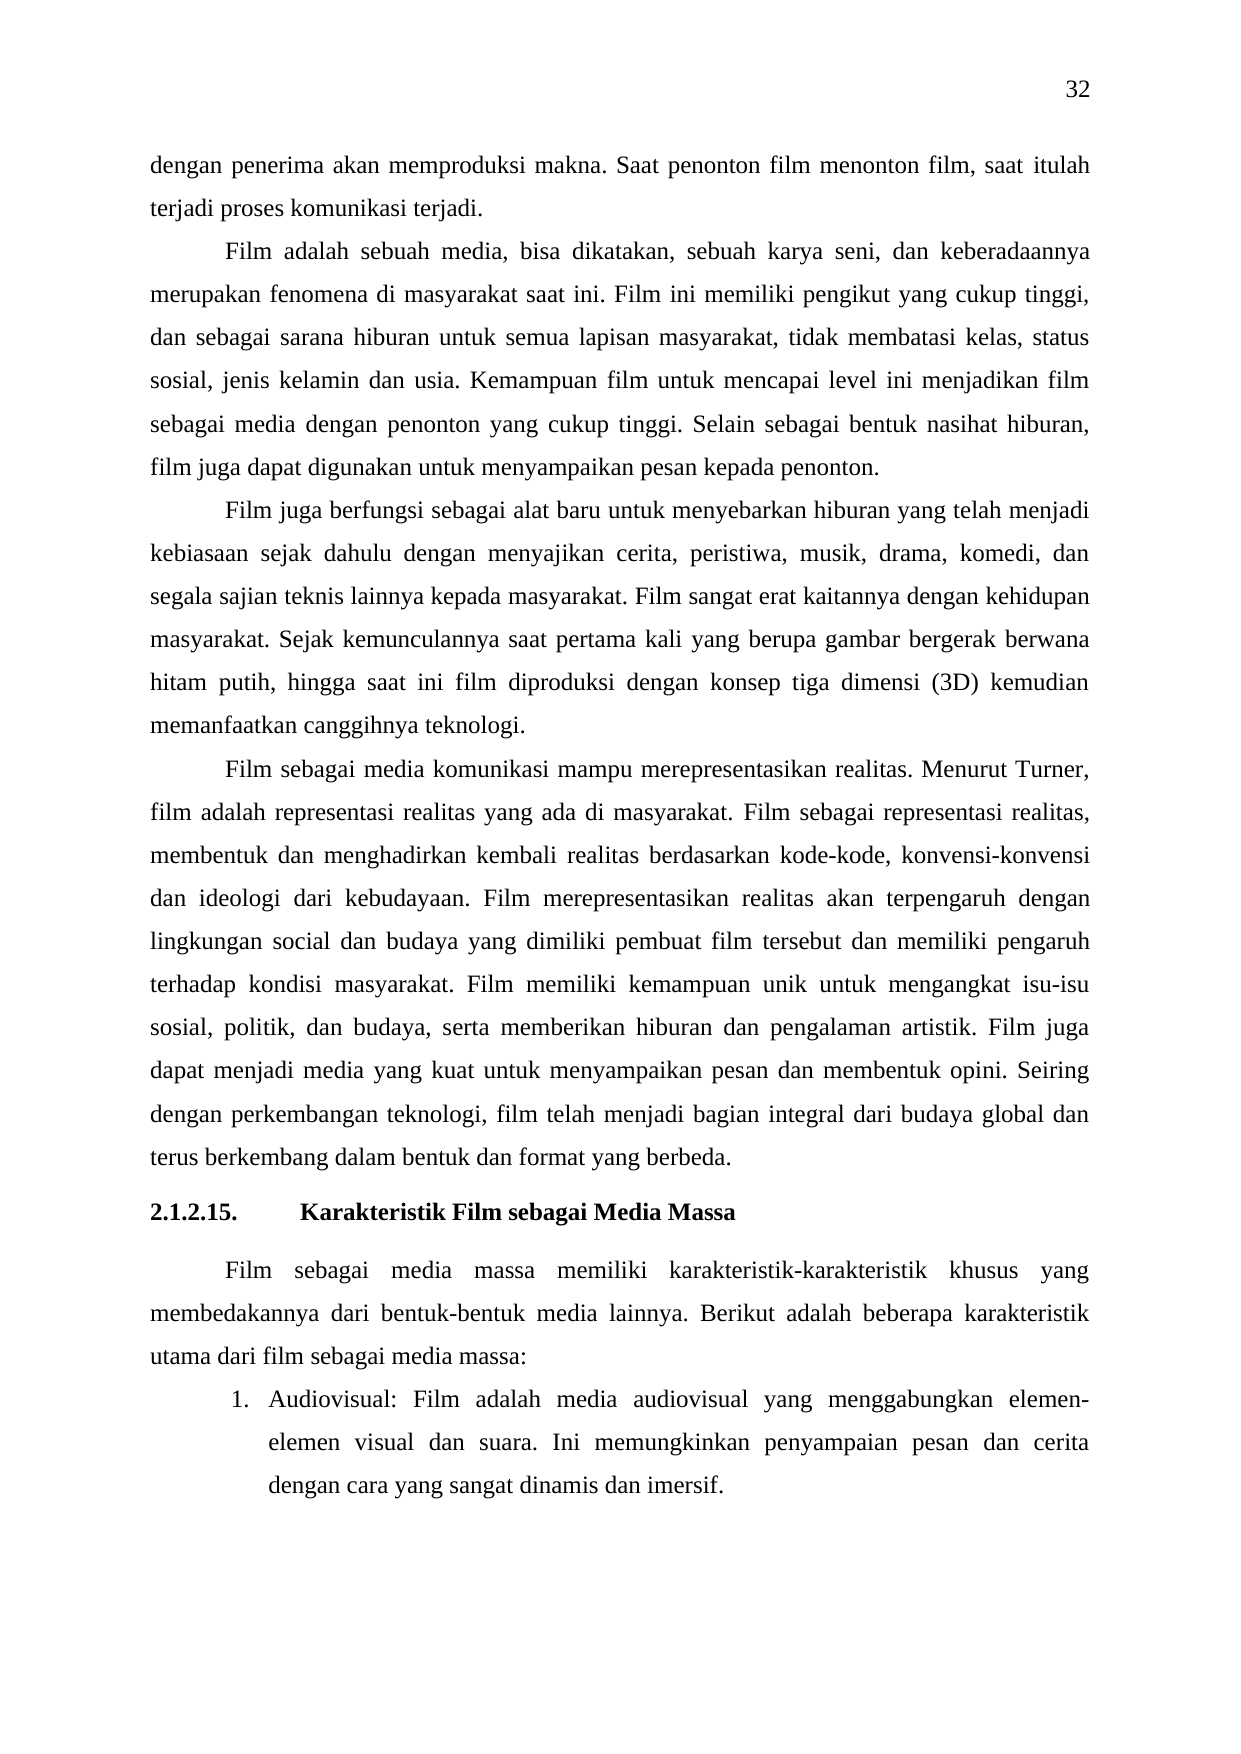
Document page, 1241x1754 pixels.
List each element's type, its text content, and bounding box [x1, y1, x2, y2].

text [150, 150, 1090, 222]
text Film sebagai media komunikasi mampu merepresentasikan realitas. Menurut Turner, film adalah representasi realitas yang ada di masyarakat. Film sebagai representasi realitas, membentuk dan menghadirkan kembali realitas berdasarkan kode-kode, konvensi-konvensi dan ideologi dari kebudayaan. Film merepresentasikan realitas akan terpengaruh dengan lingkungan social dan budaya yang dimiliki pembuat film tersebut dan memiliki pengaruh terhadap kondisi masyarakat. Film memiliki kemampuan unik untuk mengangkat isu-isu sosial, politik, dan budaya, serta memberikan hiburan dan pengalaman artistik. Film juga dapat menjadi media yang kuat untuk menyampaikan pesan dan membentuk opini. Seiring dengan perkembangan teknologi, film telah menjadi bagian integral dari budaya global dan terus berkembang dalam bentuk dan format yang berbeda. [150, 754, 1090, 1171]
list Audiovisual: Film adalah media audiovisual yang menggabungkan elemen-elemen visual dan suara. Ini memungkinkan penyampaian pesan dan cerita dengan cara yang sangat dinamis dan imersif. [231, 1384, 1090, 1499]
text Film sebagai media massa memiliki karakteristik-karakteristik khusus yang membedakannya dari bentuk-bentuk media lainnya. Berikut adalah beberapa karakteristik utama dari film sebagai media massa: [150, 1255, 1090, 1370]
text Film adalah sebuah media, bisa dikatakan, sebuah karya seni, dan keberadaannya merupakan fenomena di masyarakat saat ini. Film ini memiliki pengikut yang cukup tinggi, dan sebagai sarana hiburan untuk semua lapisan masyarakat, tidak membatasi kelas, status sosial, jenis kelamin dan usia. Kemampuan film untuk mencapai level ini menjadikan film sebagai media dengan penonton yang cukup tinggi. Selain sebagai bentuk nasihat hiburan, film juga dapat digunakan untuk menyampaikan pesan kepada penonton. [150, 236, 1090, 481]
subtitle Karakteristik Film sebagai Media Massa [150, 1197, 1090, 1226]
text Film juga berfungsi sebagai alat baru untuk menyebarkan hiburan yang telah menjadi kebiasaan sejak dahulu dengan menyajikan cerita, peristiwa, musik, drama, komedi, dan segala sajian teknis lainnya kepada masyarakat. Film sangat erat kaitannya dengan kehidupan masyarakat. Sejak kemunculannya saat pertama kali yang berupa gambar bergerak berwana hitam putih, hingga saat ini film diproduksi dengan konsep tiga dimensi (3D) kemudian memanfaatkan canggihnya teknologi. [150, 495, 1090, 739]
